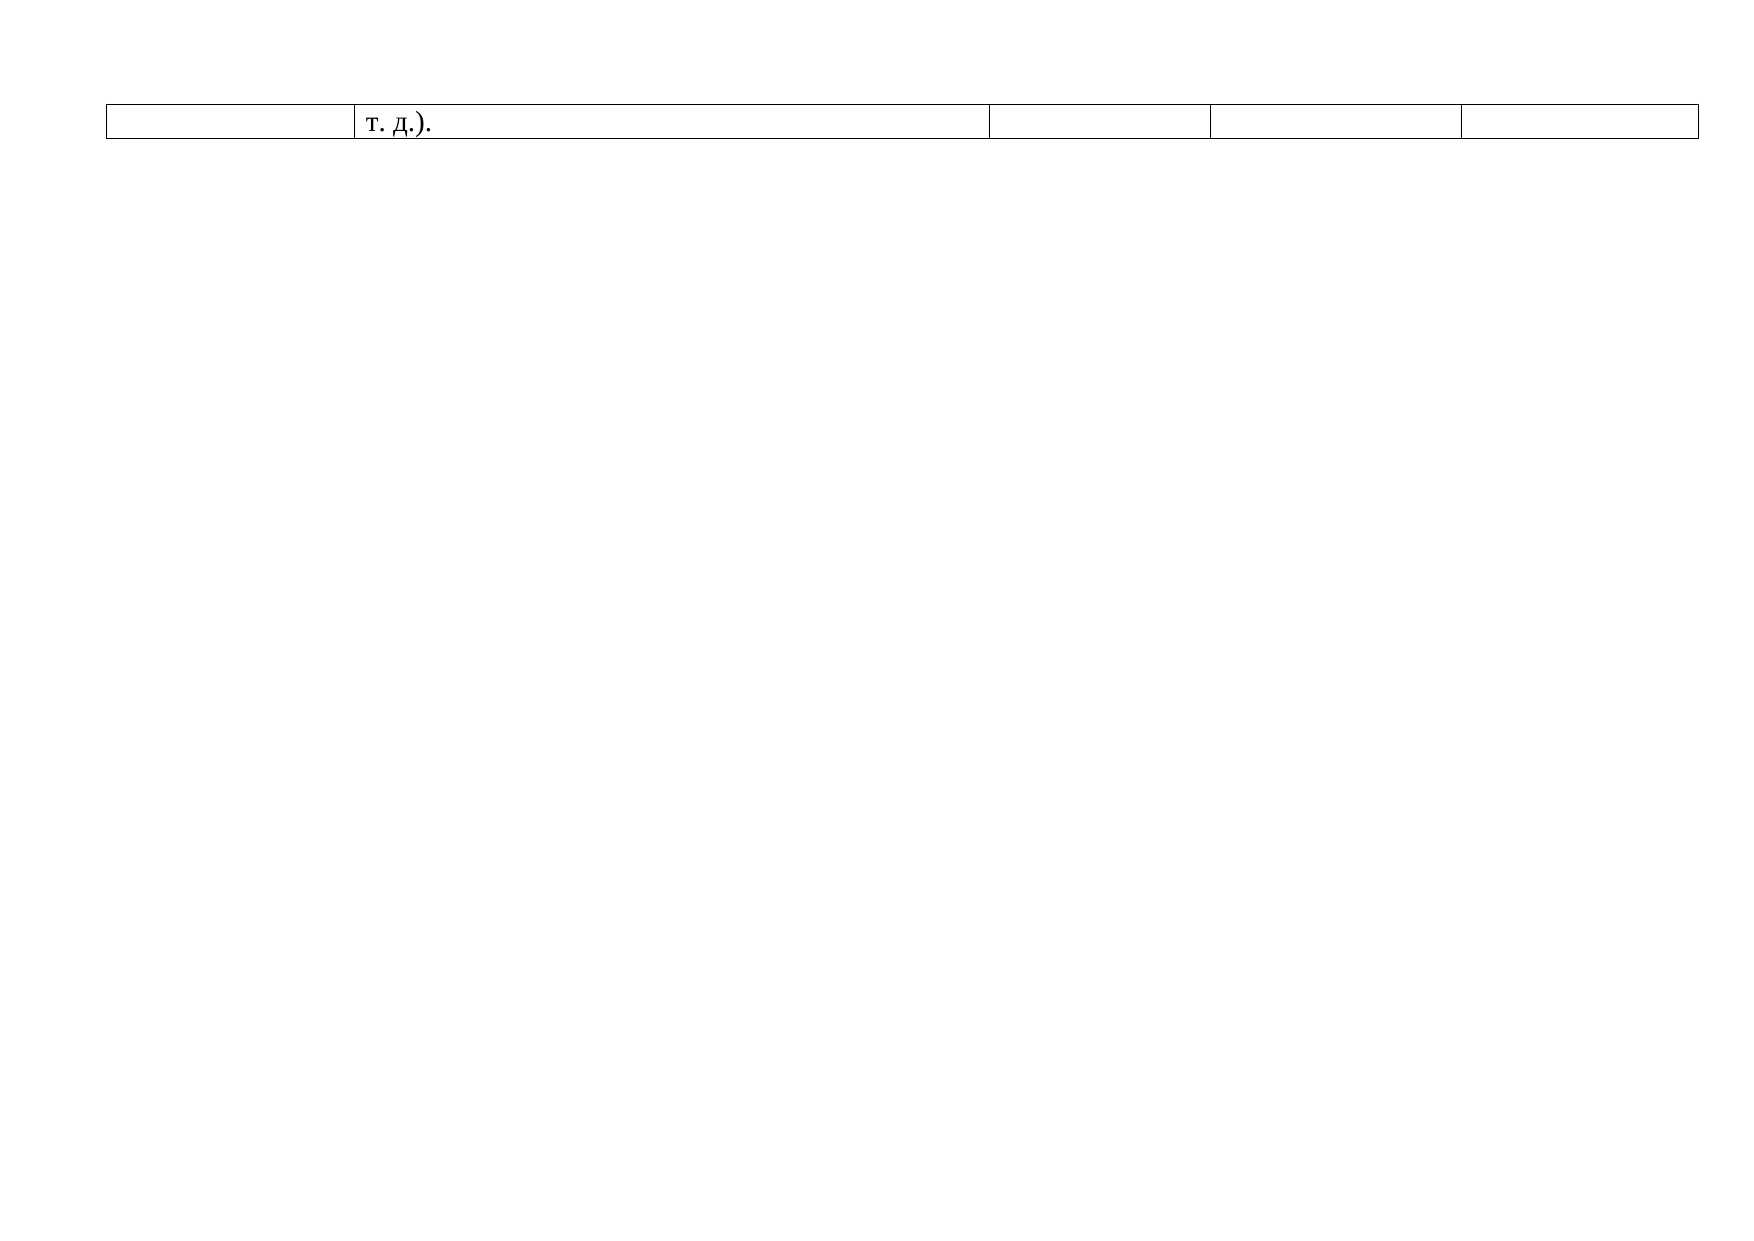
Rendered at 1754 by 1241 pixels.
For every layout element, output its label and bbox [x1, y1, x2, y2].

table_cell [990, 105, 1210, 138]
table_cell [1211, 105, 1461, 138]
table_cell [107, 105, 354, 138]
table_cell [1462, 105, 1698, 138]
table_cell [355, 105, 989, 138]
